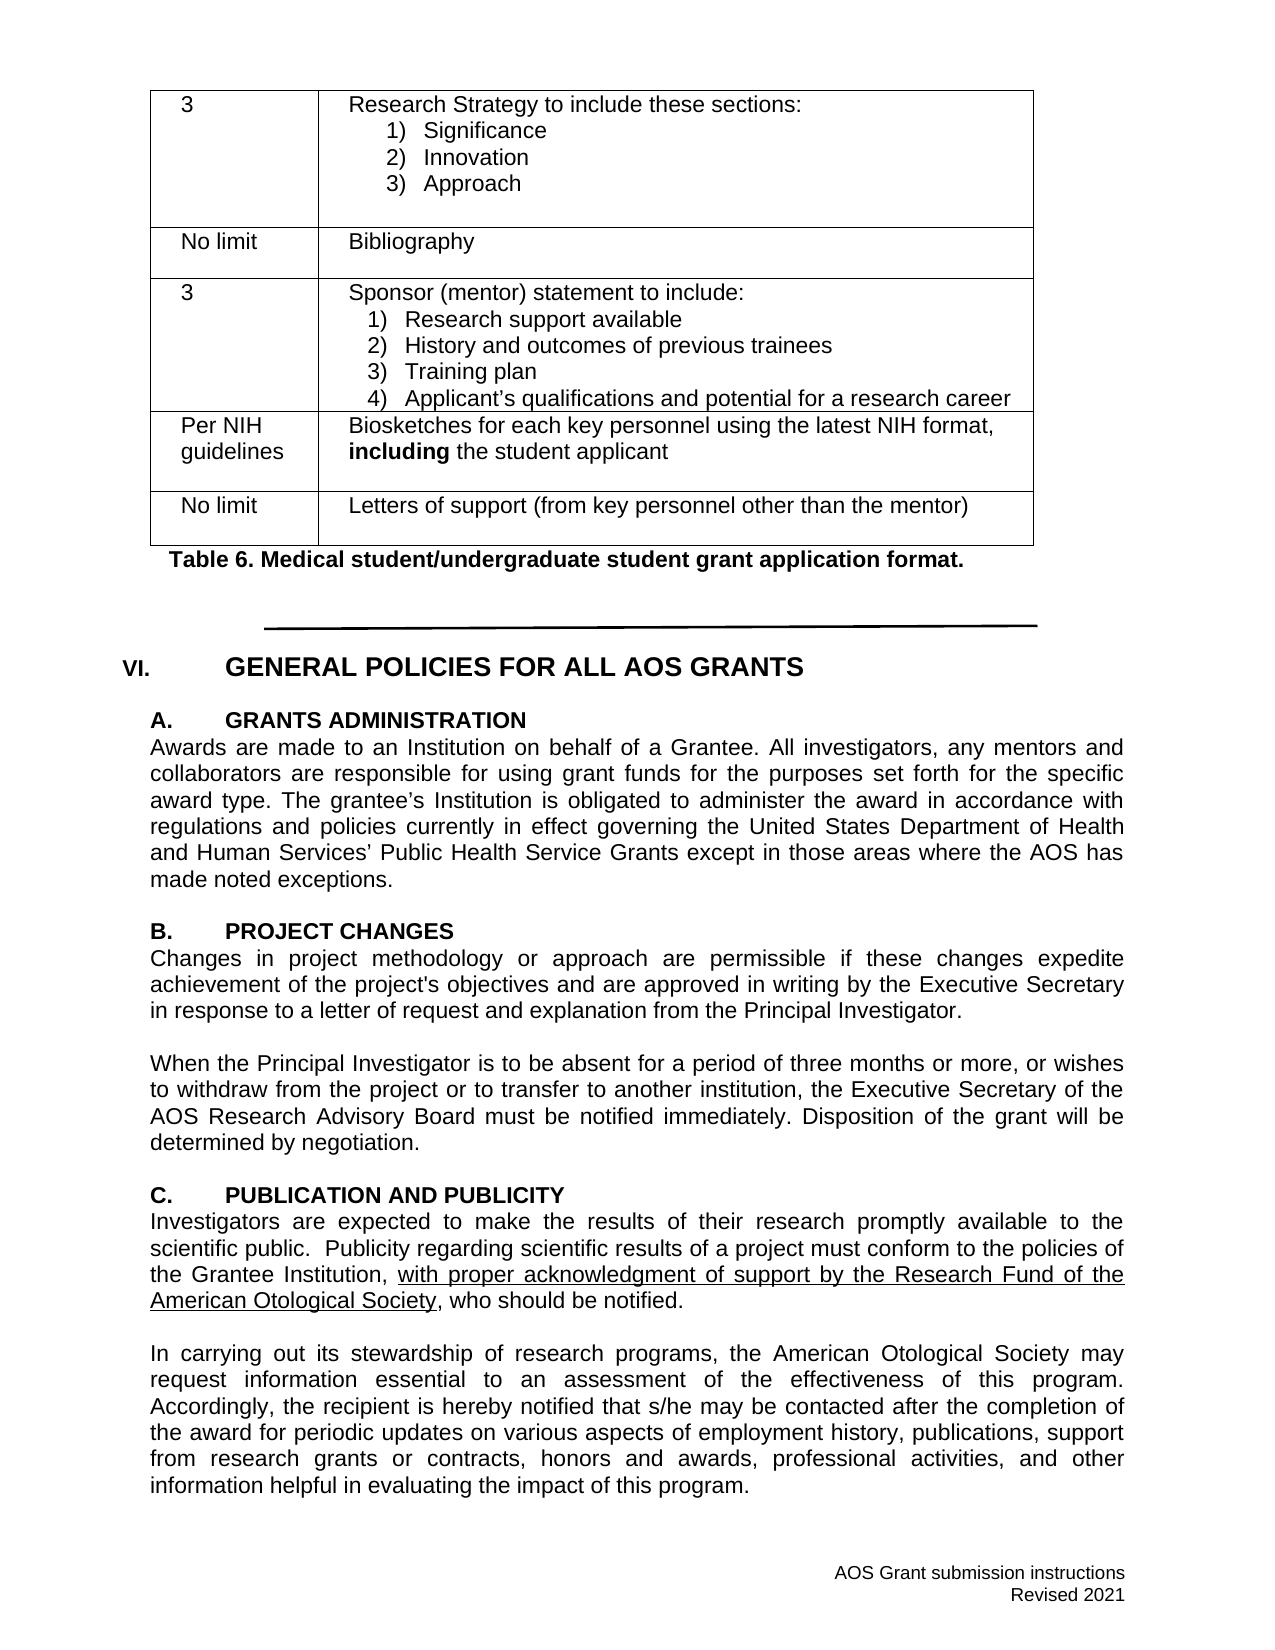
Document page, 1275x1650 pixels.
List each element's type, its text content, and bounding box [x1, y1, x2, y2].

text Awards are made to an Institution on behalf of a Grantee. All investigators, any mentors and collaborators are responsible for using grant funds for the purposes set forth for the specific award type. The grantee’s Institution is obligated to administer the award in accordance with regulations and policies currently in effect governing the United States Department of Health and Human Services’ Public Health Service Grants except in those areas where the AOS has made noted exceptions. [150, 734, 1125, 892]
table_cell Per NIH guidelines [151, 412, 318, 491]
table_cell Research Strategy to include these sections: Significance Innovation Approach [319, 91, 1033, 227]
text In carrying out its stewardship of research programs, the American Otological Society may request information essential to an assessment of the effectiveness of this program. Accordingly, the recipient is hereby notified that s/he may be contacted after the completion of the award for periodic updates on various aspects of employment history, publications, support from research grants or contracts, honors and awards, professional activities, and other information helpful in evaluating the impact of this program. [150, 1340, 1125, 1498]
table_cell Biosketches for each key personnel using the latest NIH format, including the student applicant [319, 412, 1033, 491]
table_cell No limit [151, 228, 318, 278]
table_cell Letters of support (from key personnel other than the mentor) [319, 492, 1033, 545]
table_cell 3 [151, 91, 318, 227]
subtitle B. PROJECT CHANGES [150, 918, 1125, 945]
subtitle A. GRANTS ADMINISTRATION [150, 707, 1125, 734]
text When the Principal Investigator is to be absent for a period of three months or more, or wishes to withdraw from the project or to transfer to another institution, the Executive Secretary of the AOS Research Advisory Board must be notified immediately. Disposition of the grant will be determined by negotiation. [150, 1050, 1125, 1156]
text Changes in project methodology or approach are permissible if these changes expedite achievement of the project's objectives and are approved in writing by the Executive Secretary in response to a letter of request and explanation from the Principal Investigator. [150, 945, 1125, 1024]
text Investigators are expected to make the results of their research promptly available to the scientific public. Publicity regarding scientific results of a project must conform to the policies of the Grantee Institution, with proper acknowledgment of support by the Research Fund of the American Otological Society, who should be notified. [150, 1208, 1125, 1314]
table_cell No limit [151, 492, 318, 545]
subtitle C. PUBLICATION AND PUBLICITY [150, 1182, 1125, 1208]
table_cell Bibliography [319, 228, 1033, 278]
table_cell Sponsor (mentor) statement to include: Research support available History and outcomes of previous trainees Training plan Applicant’s qualifications and potential for a research career [319, 279, 1033, 411]
table_cell 3 [151, 279, 318, 411]
text Table 6. Medical student/undergraduate student grant application format. [169, 546, 1125, 572]
subtitle GENERAL POLICIES FOR ALL AOS GRANTS [150, 651, 1125, 682]
